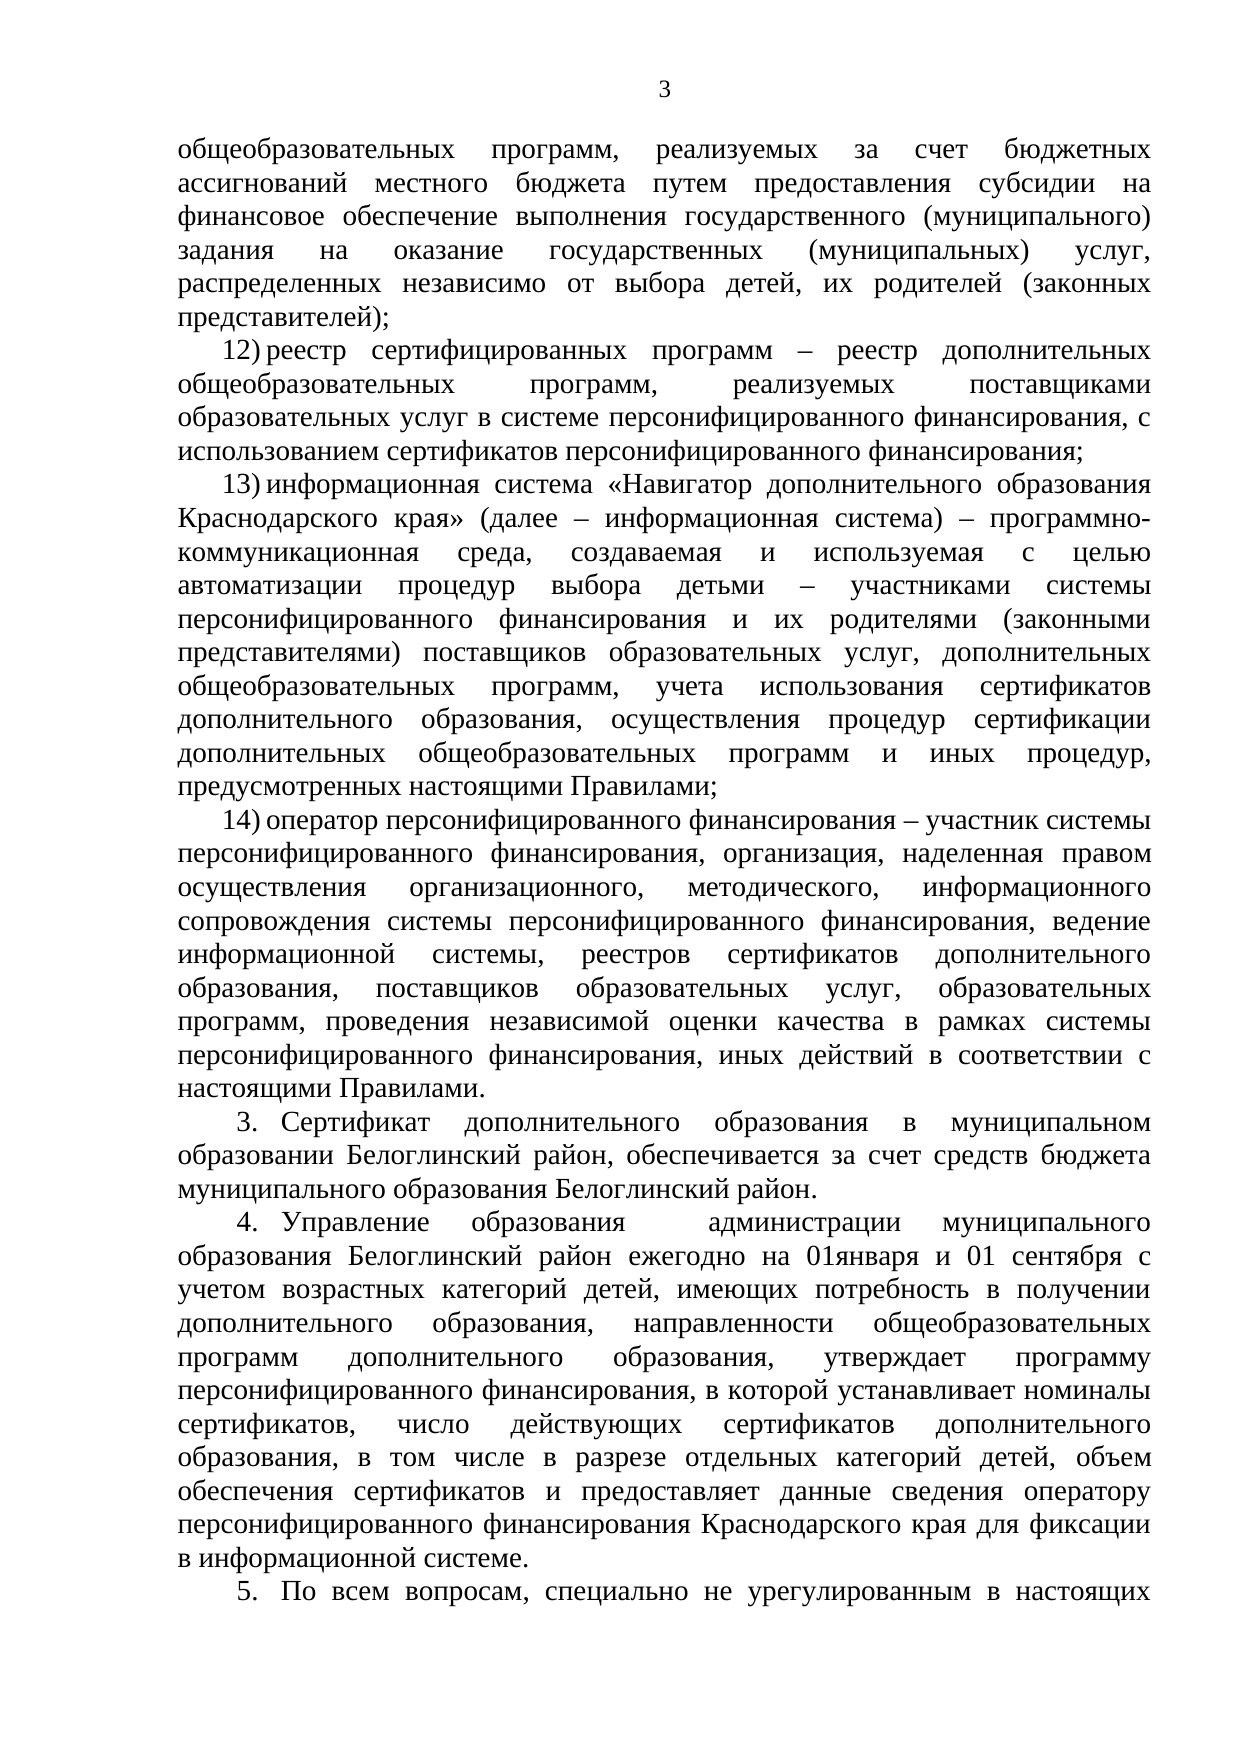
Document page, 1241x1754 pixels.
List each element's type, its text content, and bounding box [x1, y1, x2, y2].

list оператор персонифицированного финансирования – участник системы персонифицированного финансирования, организация, наделенная правом осуществления организационного, методического, информационного сопровождения системы персонифицированного финансирования, ведение информационной системы, реестров сертификатов дополнительного образования, поставщиков образовательных услуг, образовательных программ, проведения независимой оценки качества в рамках системы персонифицированного финансирования, иных действий в соответствии с настоящими Правилами. [177, 802, 1152, 1104]
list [177, 131, 1152, 332]
list реестр сертифицированных программ – реестр дополнительных общеобразовательных программ, реализуемых поставщиками образовательных услуг в системе персонифицированного финансирования, с использованием сертификатов персонифицированного финансирования; [177, 332, 1152, 467]
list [177, 1573, 1152, 1607]
list Управление образования администрации муниципального образования Белоглинский район ежегодно на 01января и 01 сентября с учетом возрастных категорий детей, имеющих потребность в получении дополнительного образования, направленности общеобразовательных программ дополнительного образования, утверждает программу персонифицированного финансирования, в которой устанавливает номиналы сертификатов, число действующих сертификатов дополнительного образования, в том числе в разрезе отдельных категорий детей, объем обеспечения сертификатов и предоставляет данные сведения оператору персонифицированного финансирования Краснодарского края для фиксации в информационной системе. [177, 1204, 1152, 1573]
list Сертификат дополнительного образования в муниципальном образовании Белоглинский район, обеспечивается за счет средств бюджета муниципального образования Белоглинский район. [177, 1104, 1152, 1204]
list информационная система «Навигатор дополнительного образования Краснодарского края» (далее – информационная система) – программно-коммуникационная среда, создаваемая и используемая с целью автоматизации процедур выбора детьми – участниками системы персонифицированного финансирования и их родителями (законными представителями) поставщиков образовательных услуг, дополнительных общеобразовательных программ, учета использования сертификатов дополнительного образования, осуществления процедур сертификации дополнительных общеобразовательных программ и иных процедур, предусмотренных настоящими Правилами; [177, 467, 1152, 802]
